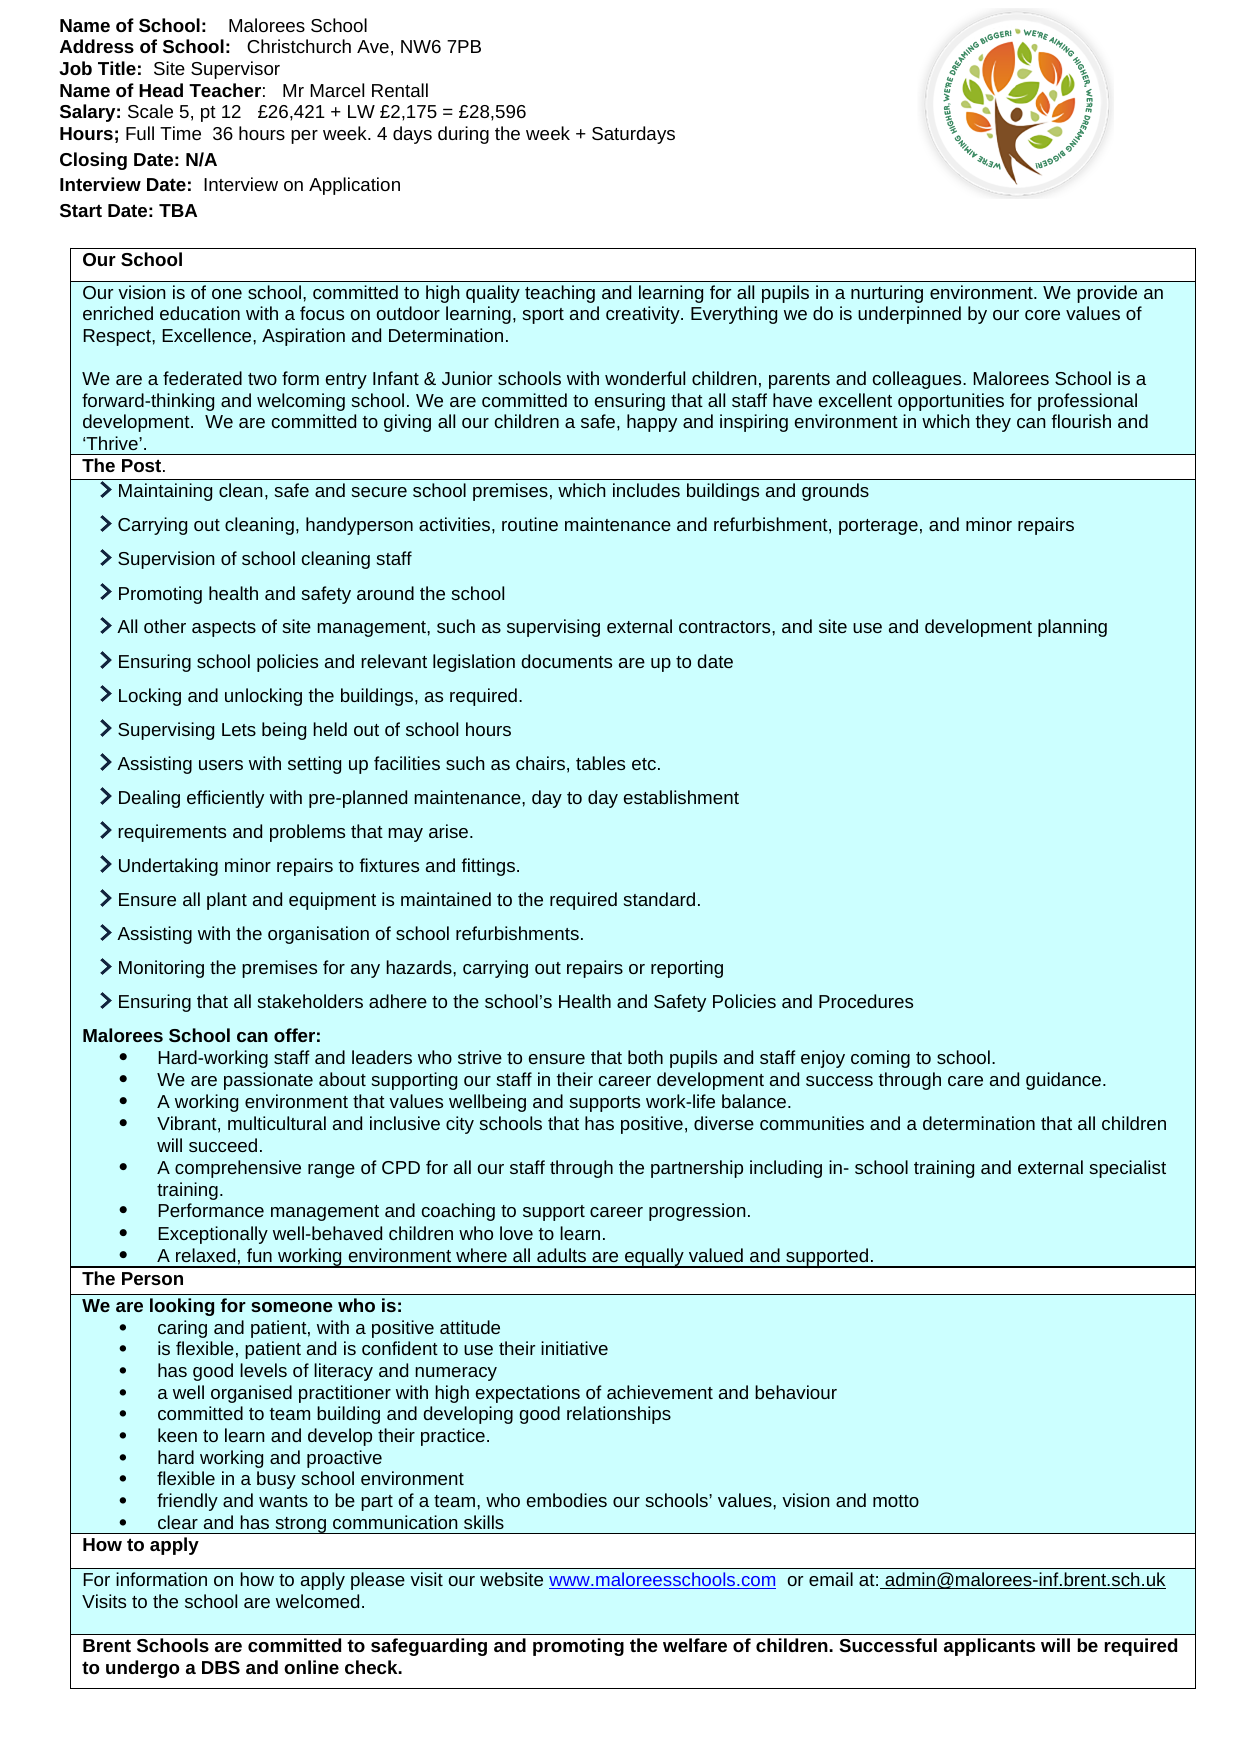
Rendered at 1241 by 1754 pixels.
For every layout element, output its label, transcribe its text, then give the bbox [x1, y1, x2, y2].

table_cell The Person [71, 1268, 1195, 1294]
table_cell Maintaining clean, safe and secure school premises, which includes buildings and grounds Carrying out cleaning, handyperson activities, routine maintenance and refurbishment, porterage, and minor repairs Supervision of school cleaning staff Promoting health and safety around the school All other aspects of site management, such as supervising external contractors, and site use and development planning Ensuring school policies and relevant legislation documents are up to date Locking and unlocking the buildings, as required. Supervising Lets being held out of school hours Assisting users with setting up facilities such as chairs, tables etc. Dealing efficiently with pre-planned maintenance, day to day establishment requirements and problems that may arise. Undertaking minor repairs to fixtures and fittings. Ensure all plant and equipment is maintained to the required standard. Assisting with the organisation of school refurbishments. Monitoring the premises for any hazards, carrying out repairs or reporting Ensuring that all stakeholders adhere to the school’s Health and Safety Policies and Procedures Malorees School can offer: Hard-working staff and leaders who strive to ensure that both pupils and staff enjoy coming to school. We are passionate about supporting our staff in their career development and success through care and guidance. A working environment that values wellbeing and supports work-life balance. Vibrant, multicultural and inclusive city schools that has positive, diverse communities and a determination that all children will succeed. A comprehensive range of CPD for all our staff through the partnership including in- school training and external specialist training. Performance management and coaching to support career progression. Exceptionally well-behaved children who love to learn. A relaxed, fun working environment where all adults are equally valued and supported. [71, 480, 1195, 1266]
text Address of School: Christchurch Ave, NW6 7PB [59, 36, 1155, 58]
picture [100, 753, 112, 771]
table_header Our School [71, 249, 1195, 281]
picture [100, 685, 112, 702]
table_cell How to apply [71, 1534, 1195, 1568]
table_cell Our vision is of one school, committed to high quality teaching and learning for all pupils in a nurturing environment. We provide an enriched education with a focus on outdoor learning, sport and creativity. Everything we do is underpinned by our core values of Respect, Excellence, Aspiration and Determination. We are a federated two form entry Infant & Junior schools with wonderful children, parents and colleagues. Malorees School is a forward-thinking and welcoming school. We are committed to ensuring that all staff have excellent opportunities for professional development. We are committed to giving all our children a safe, happy and inspiring environment in which they can flourish and ‘Thrive’. [71, 282, 1195, 454]
picture [100, 821, 112, 839]
picture [100, 617, 112, 634]
picture [100, 719, 112, 737]
picture [100, 583, 112, 600]
table_cell For information on how to apply please visit our website www.maloreesschools.com or email at: admin@malorees-inf.brent.sch.uk Visits to the school are welcomed. [71, 1569, 1195, 1634]
picture [100, 515, 112, 532]
picture [917, 170, 1114, 174]
picture [100, 924, 112, 941]
picture [100, 481, 112, 498]
text Hours; Full Time 36 hours per week. 4 days during the week + Saturdays [59, 123, 1155, 144]
table_cell The Post. [71, 455, 1195, 479]
picture [917, 144, 1114, 148]
picture [917, 8, 1114, 15]
text Job Title: Site Supervisor [59, 58, 1155, 79]
table_cell Brent Schools are committed to safeguarding and promoting the welfare of children. Successful applicants will be required to undergo a DBS and online check. [71, 1635, 1195, 1688]
text Closing Date: N/A [59, 148, 1155, 170]
table_cell We are looking for someone who is: caring and patient, with a positive attitude is flexible, patient and is confident to use their initiative has good levels of literacy and numeracy a well organised practitioner with high expectations of achievement and behaviour committed to team building and developing good relationships keen to learn and develop their practice. hard working and proactive flexible in a busy school environment friendly and wants to be part of a team, who embodies our schools’ values, vision and motto clear and has strong communication skills [71, 1295, 1195, 1533]
picture [100, 855, 112, 873]
picture [100, 787, 112, 805]
text Interview Date: Interview on Application [59, 174, 1155, 196]
text Salary: Scale 5, pt 12 £26,421 + LW £2,175 = £28,596 [59, 101, 1155, 123]
picture [100, 651, 112, 669]
text Name of Head Teacher: Mr Marcel Rentall [59, 79, 1155, 101]
picture [100, 992, 112, 1009]
picture [100, 958, 112, 975]
text Name of School: Malorees School [59, 15, 1155, 36]
text Start Date: TBA [59, 200, 1155, 222]
picture [100, 889, 112, 907]
picture [100, 549, 112, 566]
